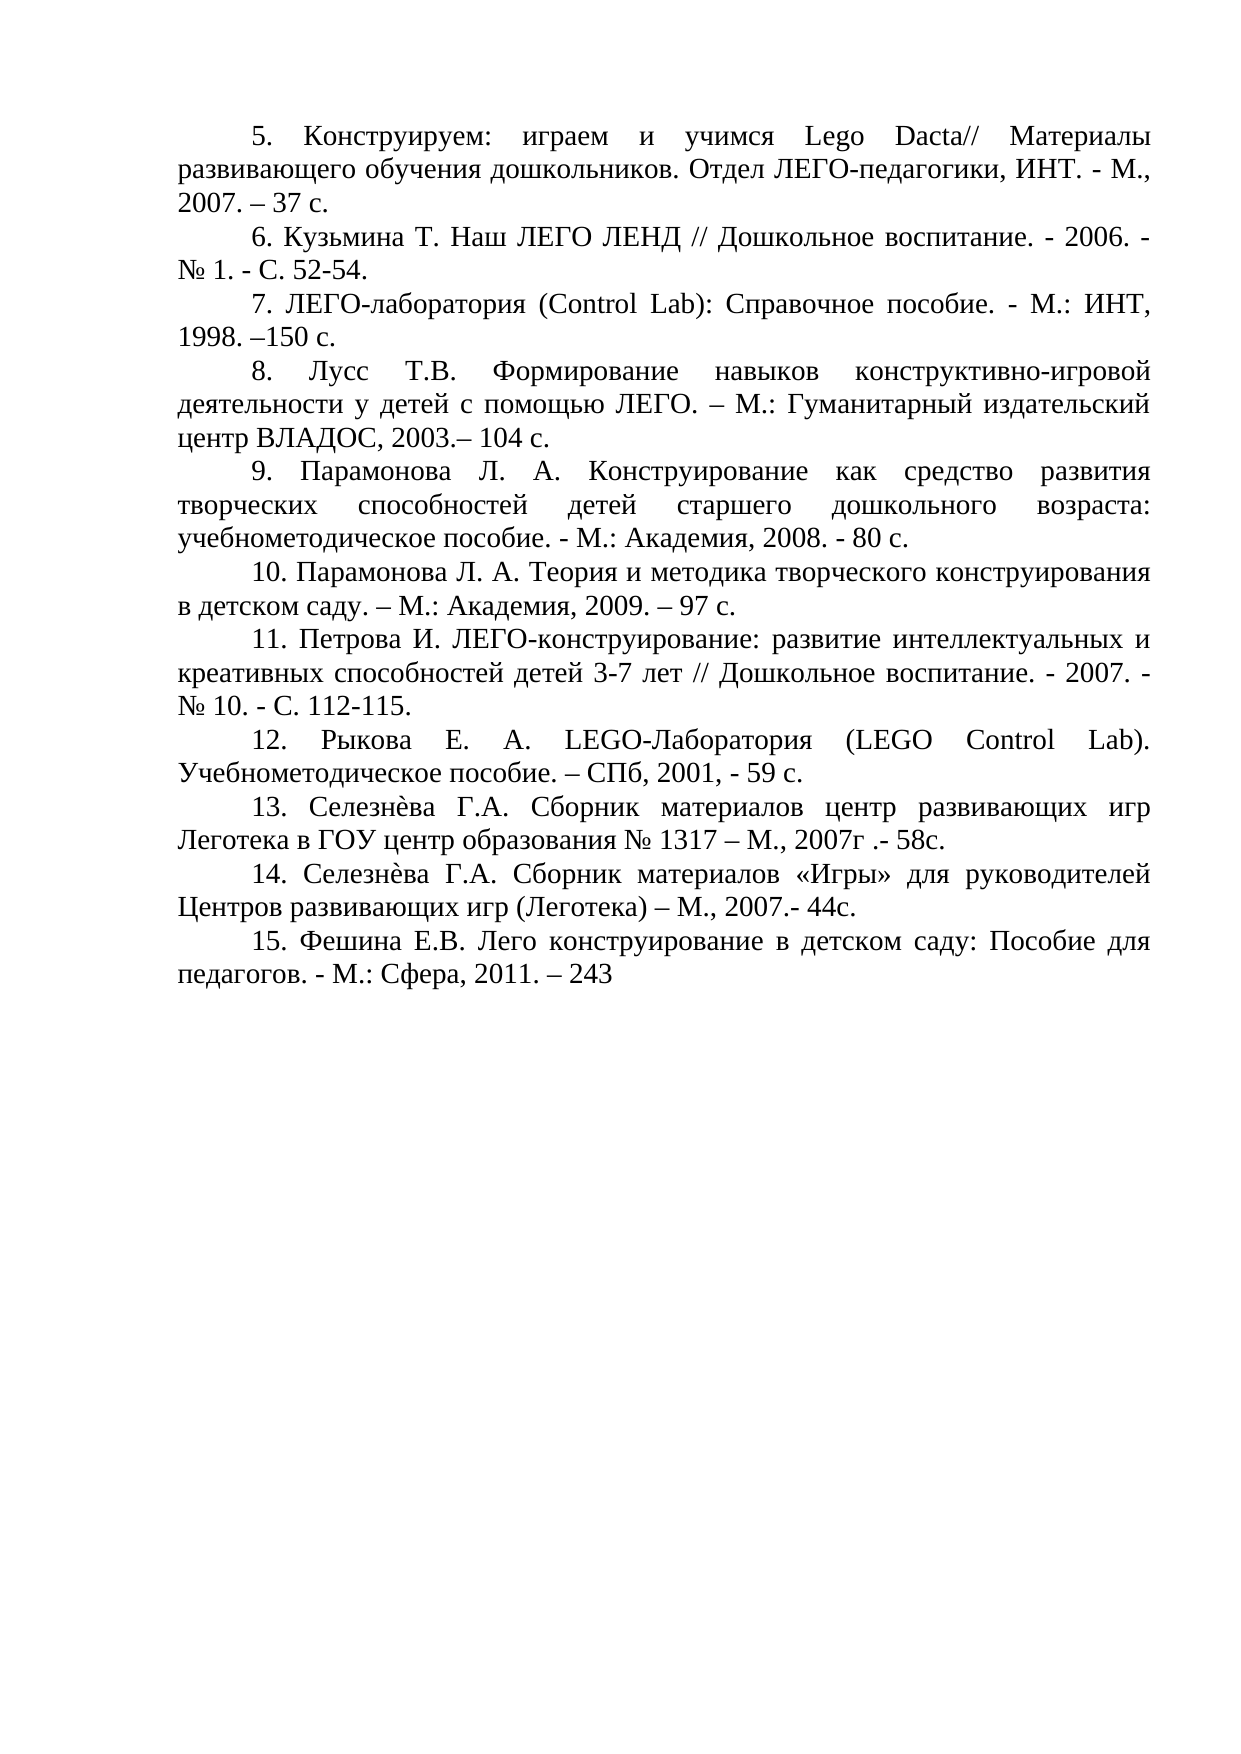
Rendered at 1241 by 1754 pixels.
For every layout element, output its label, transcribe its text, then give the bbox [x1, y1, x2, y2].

text 8. Лусс Т.В. Формирование навыков конструктивно-игровой деятельности у детей с помощью ЛЕГО. – М.: Гуманитарный издательский центр ВЛАДОС, 2003.– 104 с. [177, 353, 1152, 453]
text 9. Парамонова Л. А. Конструирование как средство развития творческих способностей детей старшего дошкольного возраста: учебнометодическое пособие. - М.: Академия, 2008. - 80 с. [177, 453, 1152, 554]
text 6. Кузьмина Т. Наш ЛЕГО ЛЕНД // Дошкольное воспитание. - 2006. - № 1. - С. 52-54. [177, 219, 1152, 286]
text 12. Рыкова Е. А. LEGO-Лаборатория (LEGO Control Lab). Учебнометодическое пособие. – СПб, 2001, - 59 с. [177, 722, 1152, 789]
text 10. Парамонова Л. А. Теория и методика творческого конструирования в детском саду. – М.: Академия, 2009. – 97 с. [177, 554, 1152, 621]
text 5. Конструируем: играем и учимся Lego Dacta// Материалы развивающего обучения дошкольников. Отдел ЛЕГО-педагогики, ИНТ. - М., 2007. – 37 с. [177, 118, 1152, 219]
text 15. Фешина Е.В. Лего конструирование в детском саду: Пособие для педагогов. - М.: Сфера, 2011. – 243 [177, 923, 1152, 990]
text 14. Селезнѐва Г.А. Сборник материалов «Игры» для руководителей Центров развивающих игр (Леготека) – М., 2007.- 44с. [177, 856, 1152, 923]
text 13. Селезнѐва Г.А. Сборник материалов центр развивающих игр Леготека в ГОУ центр образования № 1317 – М., 2007г .- 58с. [177, 789, 1152, 856]
text 11. Петрова И. ЛЕГО-конструирование: развитие интеллектуальных и креативных способностей детей 3-7 лет // Дошкольное воспитание. - 2007. - № 10. - С. 112-115. [177, 621, 1152, 722]
text 7. ЛЕГО-лаборатория (Control Lab): Справочное пособие. - М.: ИНТ, 1998. –150 с. [177, 286, 1152, 353]
